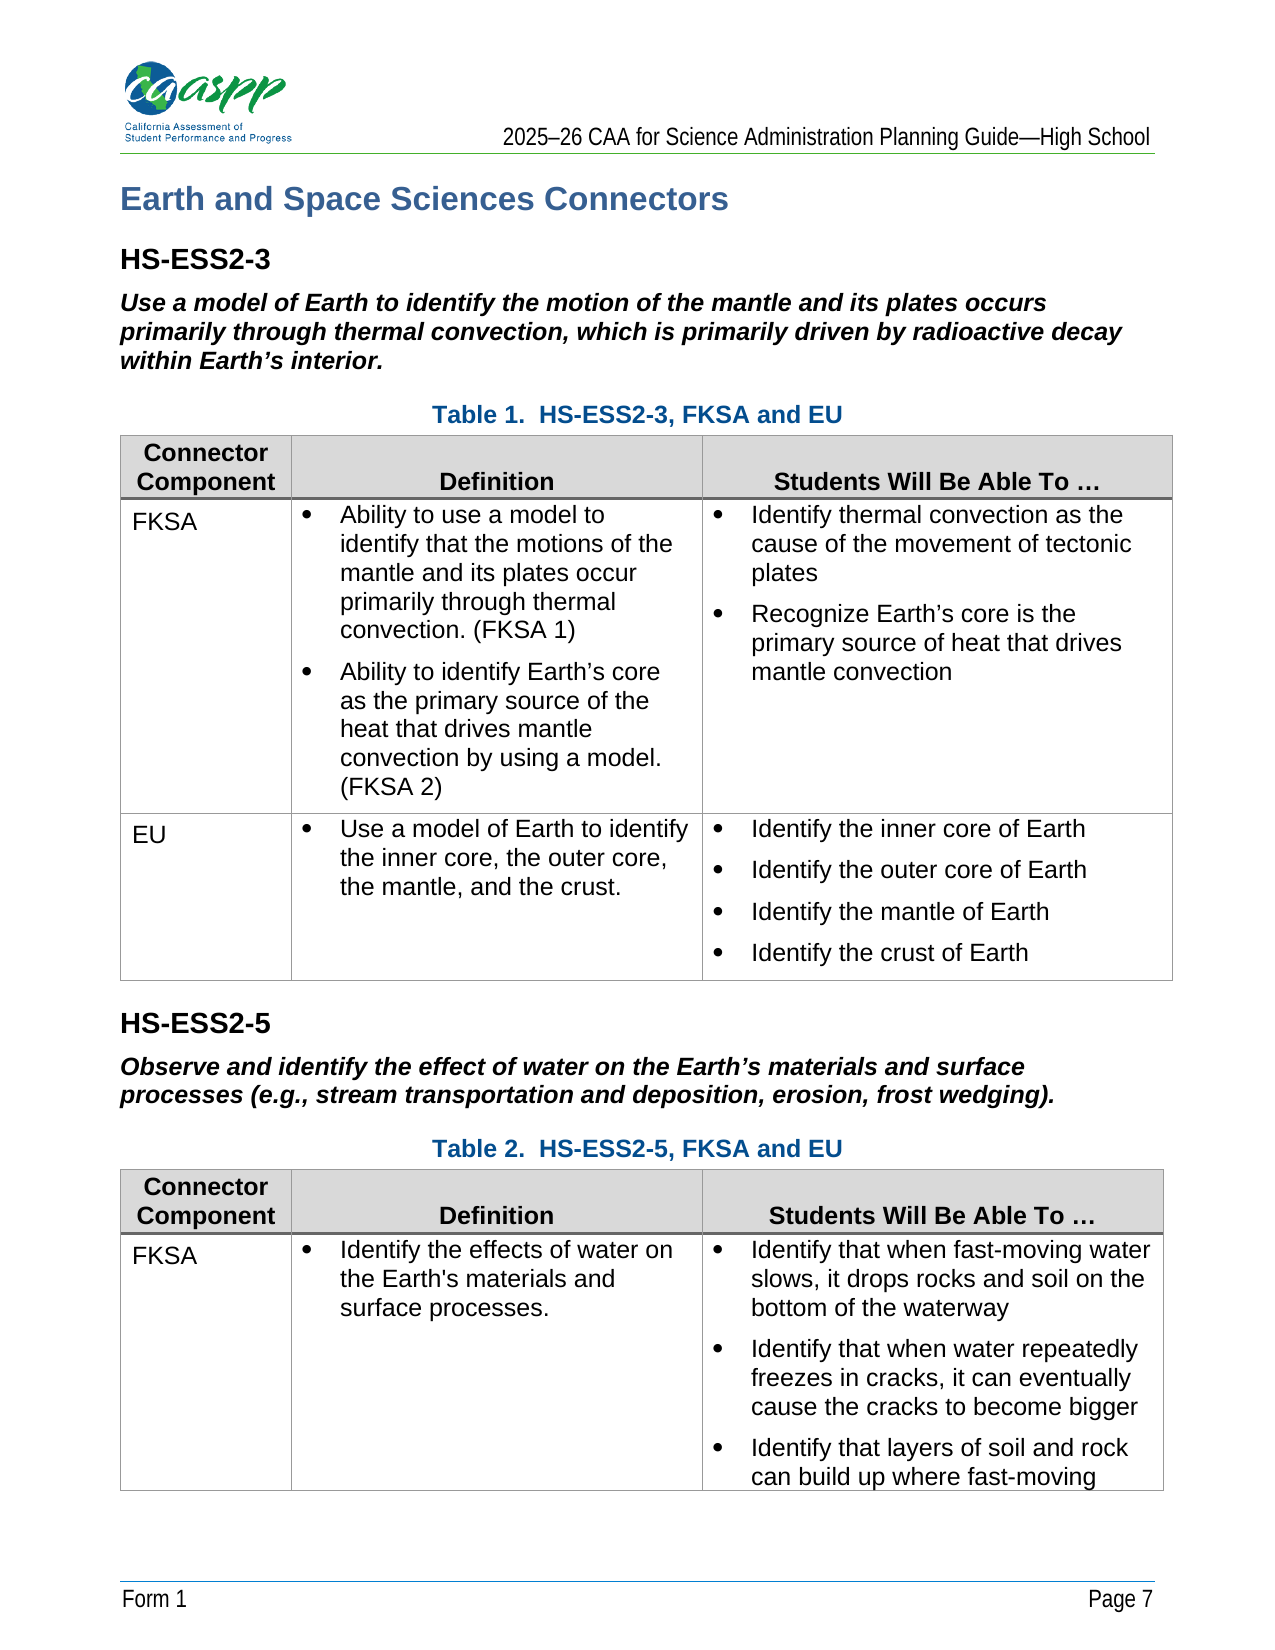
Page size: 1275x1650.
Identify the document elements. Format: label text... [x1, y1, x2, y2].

subtitle HS-ESS2-3 [120, 242, 1155, 276]
table_cell FKSA [121, 500, 291, 813]
table_cell Identify the inner core of Earth Identify the outer core of Earth Identify the mantle of Earth Identify the crust of Earth [703, 814, 1172, 979]
table_cell FKSA [121, 1235, 291, 1490]
table_header Students Will Be Able To … [703, 436, 1172, 497]
table_header Connector Component [121, 436, 291, 497]
table_header Definition [292, 1170, 702, 1232]
picture [120, 60, 294, 146]
subtitle Earth and Space Sciences Connectors [120, 179, 1155, 217]
table_cell Ability to use a model to identify that the motions of the mantle and its plates occur primarily through thermal convection. (FKSA 1) Ability to identify Earth’s core as the primary source of the heat that drives mantle convection by using a model. (FKSA 2) [292, 500, 702, 813]
table_cell Identify thermal convection as the cause of the movement of tectonic plates Recognize Earth’s core is the primary source of heat that drives mantle convection [703, 500, 1172, 813]
table_header Definition [292, 436, 702, 497]
table_cell Use a model of Earth to identify the inner core, the outer core, the mantle, and the crust. [292, 814, 702, 979]
text Observe and identify the effect of water on the Earth’s materials and surface processes (e.g., stream transportation and deposition, erosion, frost wedging). [120, 1052, 1155, 1109]
table_header Connector Component [121, 1170, 291, 1232]
table_cell Identify the effects of water on the Earth's materials and surface processes. [292, 1235, 702, 1490]
text Table 1. HS-ESS2-3, FKSA and EU [120, 399, 1155, 428]
subtitle HS-ESS2-5 [120, 1006, 1155, 1039]
text Use a model of Earth to identify the motion of the mantle and its plates occurs primarily through thermal convection, which is primarily driven by radioactive decay within Earth’s interior. [120, 288, 1155, 374]
table_header Students Will Be Able To … [703, 1170, 1163, 1232]
table_cell EU [121, 814, 291, 979]
text Table 2. HS-ESS2-5, FKSA and EU [120, 1134, 1155, 1163]
